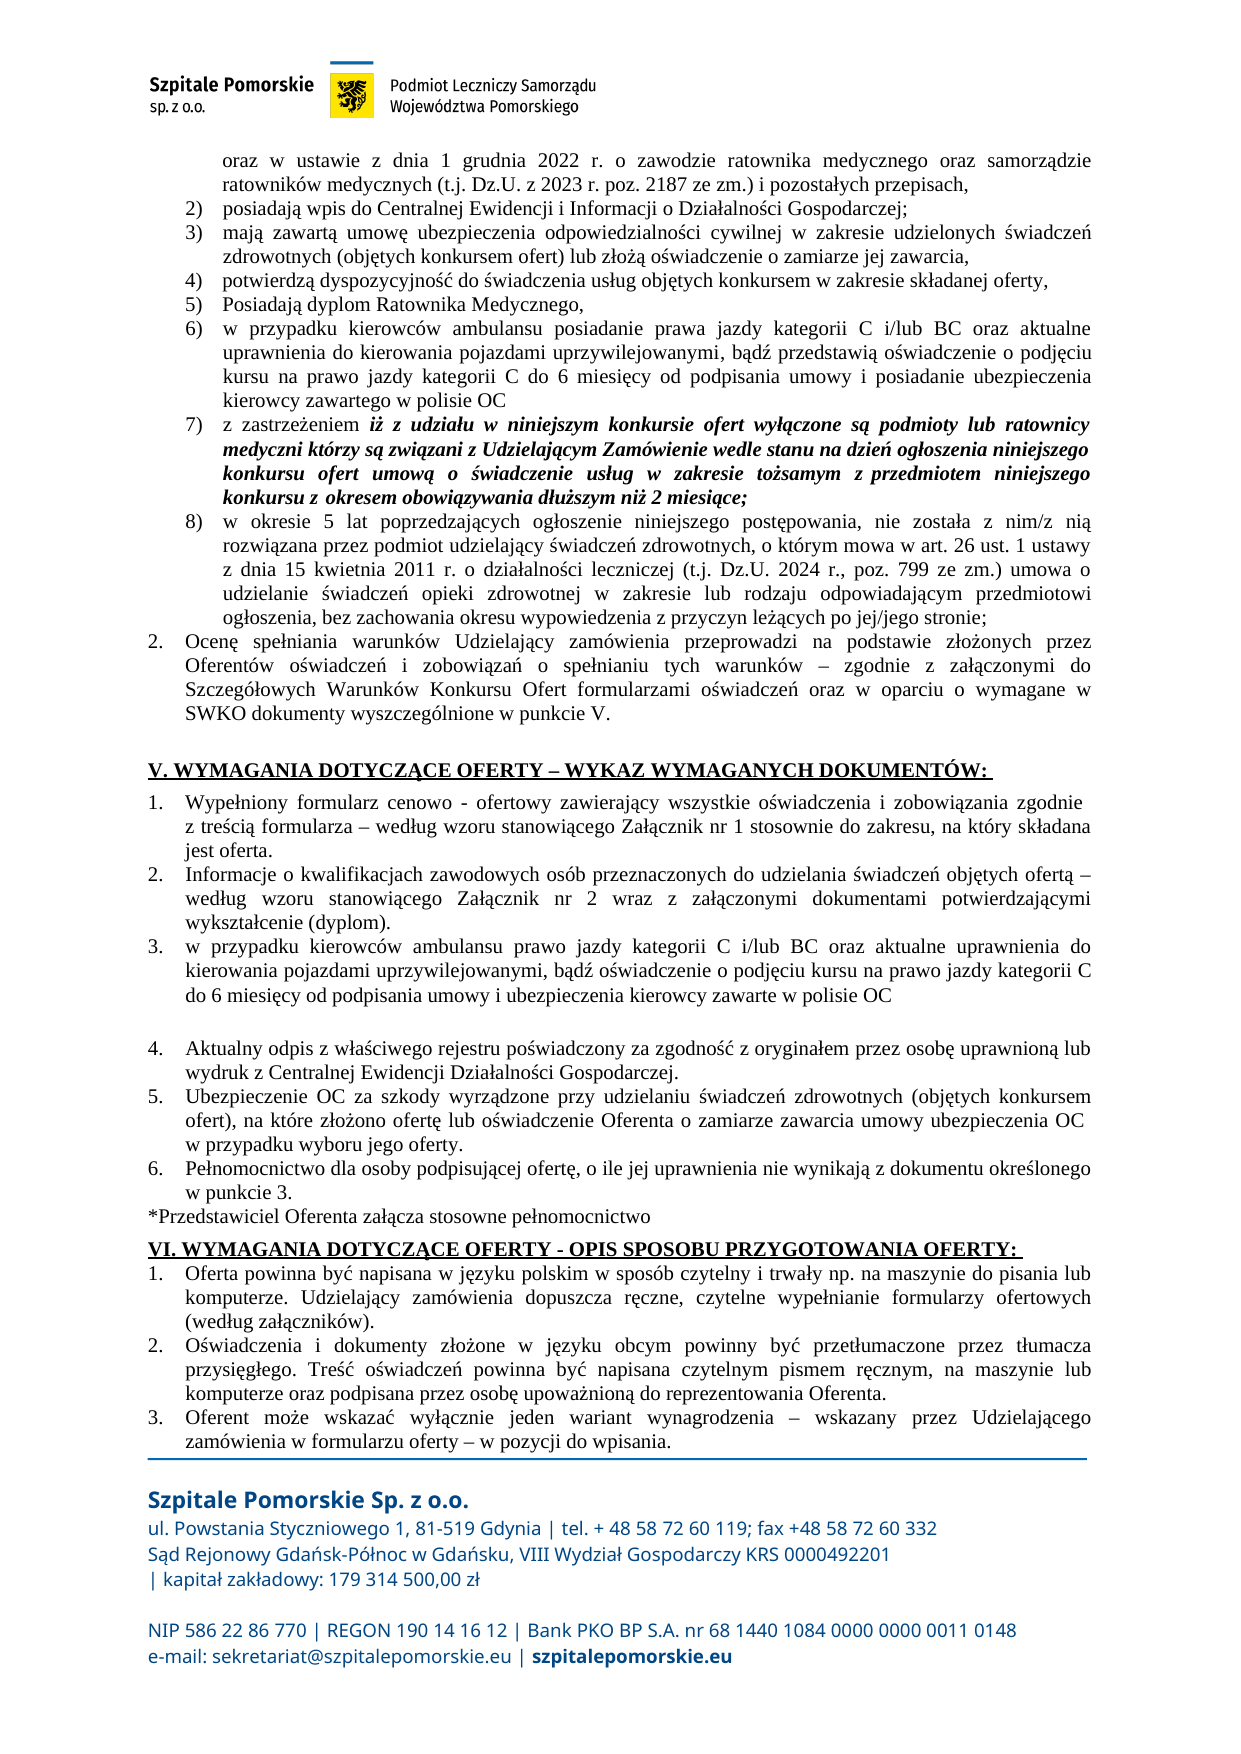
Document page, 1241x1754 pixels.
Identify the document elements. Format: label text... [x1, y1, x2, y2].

list Informacje o kwalifikacjach zawodowych osób przeznaczonych do udzielania świadczeń objętych ofertą – według wzoru stanowiącego Załącznik nr 2 wraz z załączonymi dokumentami potwierdzającymi wykształcenie (dyplom). [148, 862, 1092, 934]
text V. WYMAGANIA DOTYCZĄCE OFERTY – WYKAZ WYMAGANYCH DOKUMENTÓW: [148, 758, 1092, 782]
list Ubezpieczenie OC za szkody wyrządzone przy udzielaniu świadczeń zdrowotnych (objętych konkursem ofert), na które złożono ofertę lub oświadczenie Oferenta o zamiarze zawarcia umowy ubezpieczenia OC w przypadku wyboru jego oferty. [148, 1113, 1092, 1185]
text *Przedstawiciel Oferenta załącza stosowne pełnomocnictwo [148, 1262, 1092, 1287]
list potwierdzą dyspozycyjność do świadczenia usług objętych konkursem w zakresie składanej oferty, [185, 268, 1092, 292]
list Pełnomocnictwo dla osoby podpisującej ofertę, o ile jej uprawnienia nie wynikają z dokumentu określonego w punkcie 3. [148, 1214, 1092, 1262]
list z zastrzeżeniem iż z udziału w niniejszym konkursie ofert wyłączone są podmioty lub ratownicy medyczni którzy są związani z Udzielającym Zamówienie wedle stanu na dzień ogłoszenia niniejszego konkursu ofert umową o świadczenie usług w zakresie tożsamym z przedmiotem niniejszego konkursu z okresem obowiązywania dłuższym niż 2 miesiące; [185, 412, 1092, 509]
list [185, 148, 1092, 196]
text VI. WYMAGANIA DOTYCZĄCE OFERTY - OPIS SPOSOBU PRZYGOTOWANIA OFERTY: [148, 1295, 1092, 1319]
list posiadają wpis do Centralnej Ewidencji i Informacji o Działalności Gospodarczej; [185, 196, 1092, 220]
list w okresie 5 lat poprzedzających ogłoszenie niniejszego postępowania, nie została z nim/z nią rozwiązana przez podmiot udzielający świadczeń zdrowotnych, o którym mowa w art. 26 ust. 1 ustawy z dnia 15 kwietnia 2011 r. o działalności leczniczej (t.j. Dz.U. 2024 r., poz. 799 ze zm.) umowa o udzielanie świadczeń opieki zdrowotnej w zakresie lub rodzaju odpowiadającym przedmiotowi ogłoszenia, bez zachowania okresu wypowiedzenia z przyczyn leżących po jej/jego stronie; [185, 509, 1092, 629]
list mają zawartą umowę ubezpieczenia odpowiedzialności cywilnej w zakresie udzielonych świadczeń zdrowotnych (objętych konkursem ofert) lub złożą oświadczenie o zamiarze jej zawarcia, [185, 220, 1092, 268]
list Ocenę spełniania warunków Udzielający zamówienia przeprowadzi na podstawie złożonych przez Oferentów oświadczeń i zobowiązań o spełnianiu tych warunków – zgodnie z załączonymi do Szczegółowych Warunków Konkursu Ofert formularzami oświadczeń oraz w oparciu o wymagane w SWKO dokumenty wyszczególnione w punkcie V. [148, 629, 1092, 725]
list w przypadku kierowców ambulansu posiadanie prawa jazdy kategorii C i/lub BC oraz aktualne uprawnienia do kierowania pojazdami uprzywilejowanymi, bądź przedstawią oświadczenie o podjęciu kursu na prawo jazdy kategorii C do 6 miesięcy od podpisania umowy i posiadanie ubezpieczenia kierowcy zawartego w polisie OC [185, 316, 1092, 412]
list Aktualny odpis z właściwego rejestru poświadczony za zgodność z oryginałem przez osobę uprawnioną lub wydruk z Centralnej Ewidencji Działalności Gospodarczej. [148, 1036, 1092, 1084]
list Posiadają dyplom Ratownika Medycznego, [185, 292, 1092, 316]
picture [148, 59, 597, 119]
list w przypadku kierowców ambulansu prawo jazdy kategorii C i/lub BC oraz aktualne uprawnienia do kierowania pojazdami uprzywilejowanymi, bądź oświadczenie o podjęciu kursu na prawo jazdy kategorii C do 6 miesięcy od podpisania umowy i ubezpieczenia kierowcy zawarte w polisie OC [148, 934, 1092, 1007]
list Wypełniony formularz cenowo - ofertowy zawierający wszystkie oświadczenia i zobowiązania zgodnie z treścią formularza – według wzoru stanowiącego Załącznik nr 1 stosownie do zakresu, na który składana jest oferta. [148, 790, 1092, 862]
list Oferta powinna być napisana w języku polskim w sposób czytelny i trwały np. na maszynie do pisania lub komputerze. Udzielający zamówienia dopuszcza ręczne, czytelne wypełnianie formularzy ofertowych (według załączników). [148, 1319, 1092, 1391]
